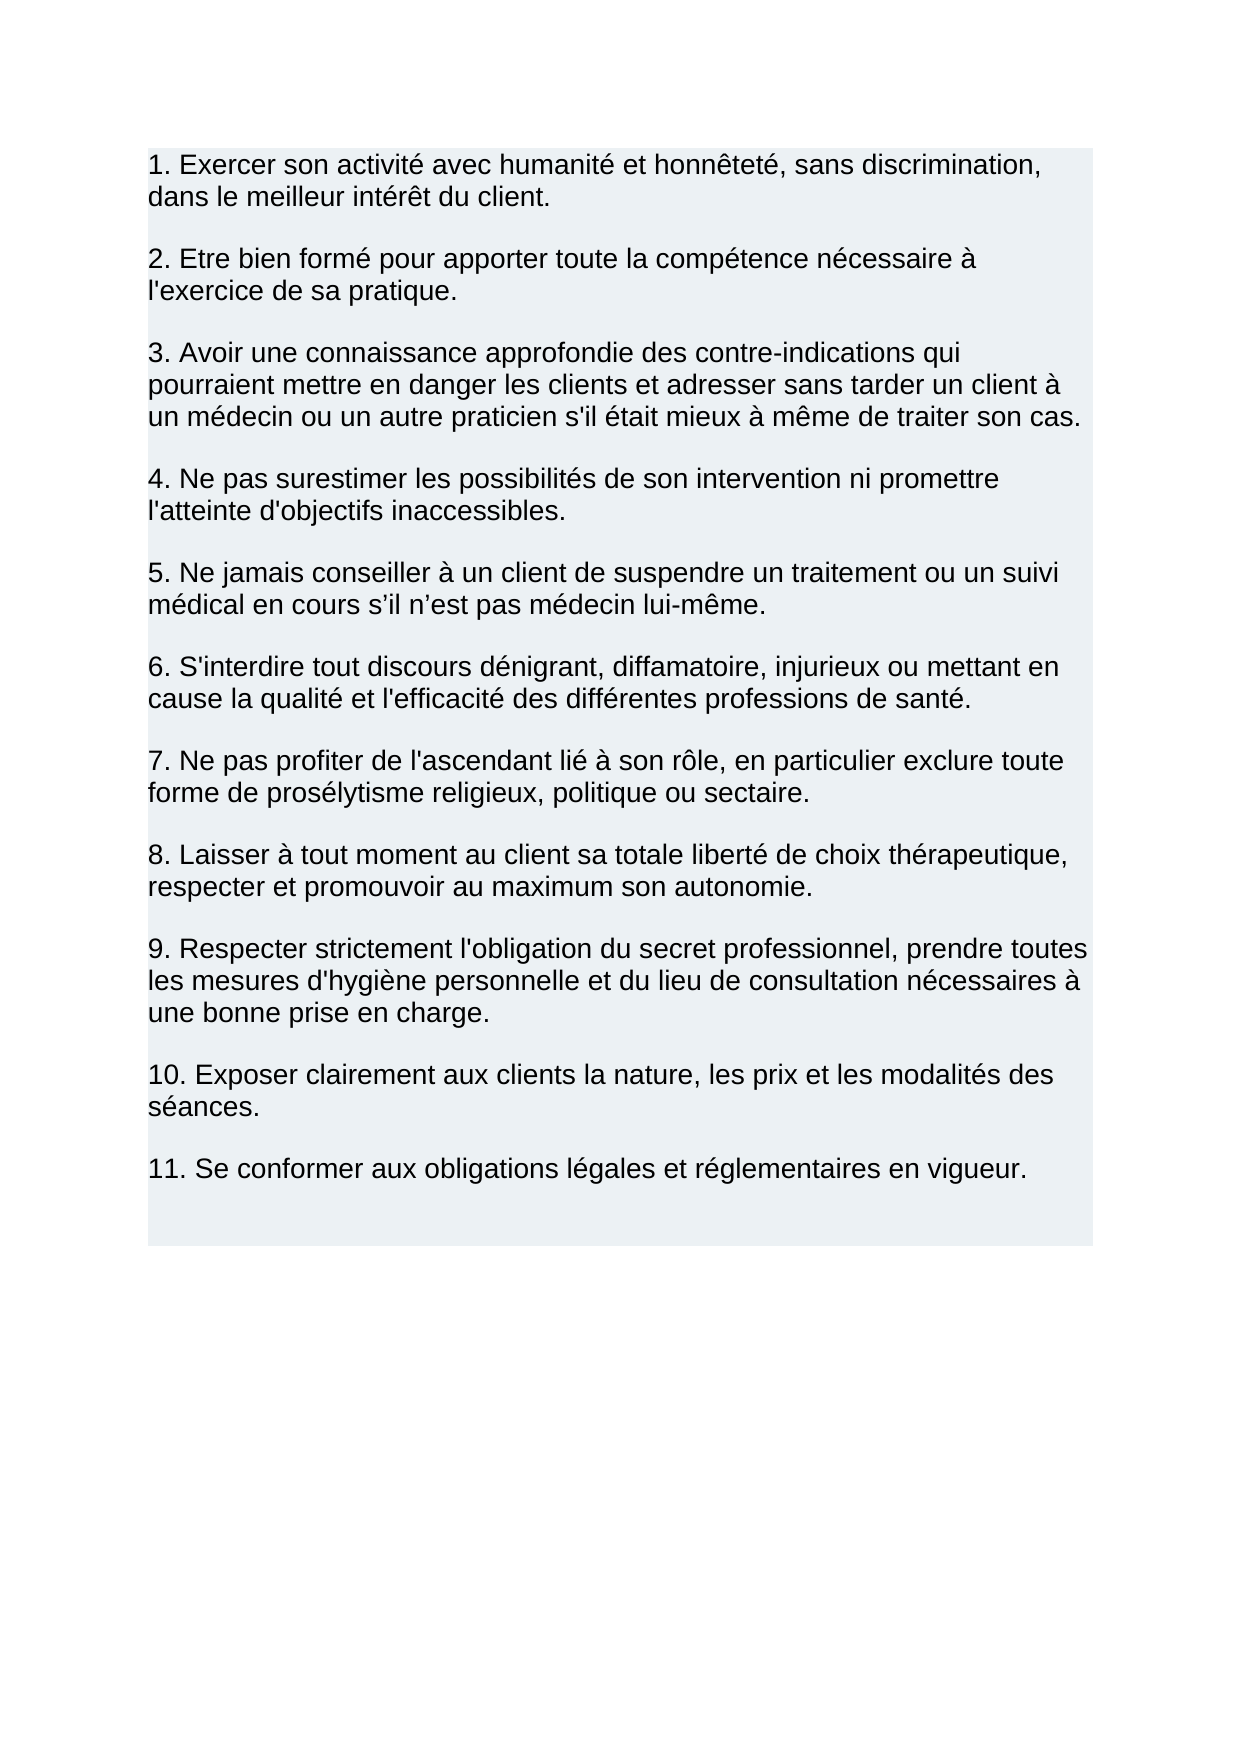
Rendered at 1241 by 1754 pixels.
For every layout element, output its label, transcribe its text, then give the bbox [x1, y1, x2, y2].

text 1. Exercer son activité avec humanité et honnêteté, sans discrimination, dans le meilleur intérêt du client. [148, 148, 1093, 212]
text 11. Se conformer aux obligations légales et réglementaires en vigueur. [148, 1152, 1093, 1184]
text 4. Ne pas surestimer les possibilités de son intervention ni promettre l'atteinte d'objectifs inaccessibles. [148, 462, 1093, 527]
text 6. S'interdire tout discours dénigrant, diffamatoire, injurieux ou mettant en cause la qualité et l'efficacité des différentes professions de santé. [148, 650, 1093, 714]
text 10. Exposer clairement aux clients la nature, les prix et les modalités des séances. [148, 1058, 1093, 1123]
text 9. Respecter strictement l'obligation du secret professionnel, prendre toutes les mesures d'hygiène personnelle et du lieu de consultation nécessaires à une bonne prise en charge. [148, 932, 1093, 1029]
text 3. Avoir une connaissance approfondie des contre-indications qui pourraient mettre en danger les clients et adresser sans tarder un client à un médecin ou un autre praticien s'il était mieux à même de traiter son cas. [148, 336, 1093, 433]
text 8. Laisser à tout moment au client sa totale liberté de choix thérapeutique, respecter et promouvoir au maximum son autonomie. [148, 838, 1093, 902]
text 5. Ne jamais conseiller à un client de suspendre un traitement ou un suivi médical en cours s’il n’est pas médecin lui-même. [148, 556, 1093, 621]
text 2. Etre bien formé pour apporter toute la compétence nécessaire à l'exercice de sa pratique. [148, 242, 1093, 306]
text 7. Ne pas profiter de l'ascendant lié à son rôle, en particulier exclure toute forme de prosélytisme religieux, politique ou sectaire. [148, 744, 1093, 808]
